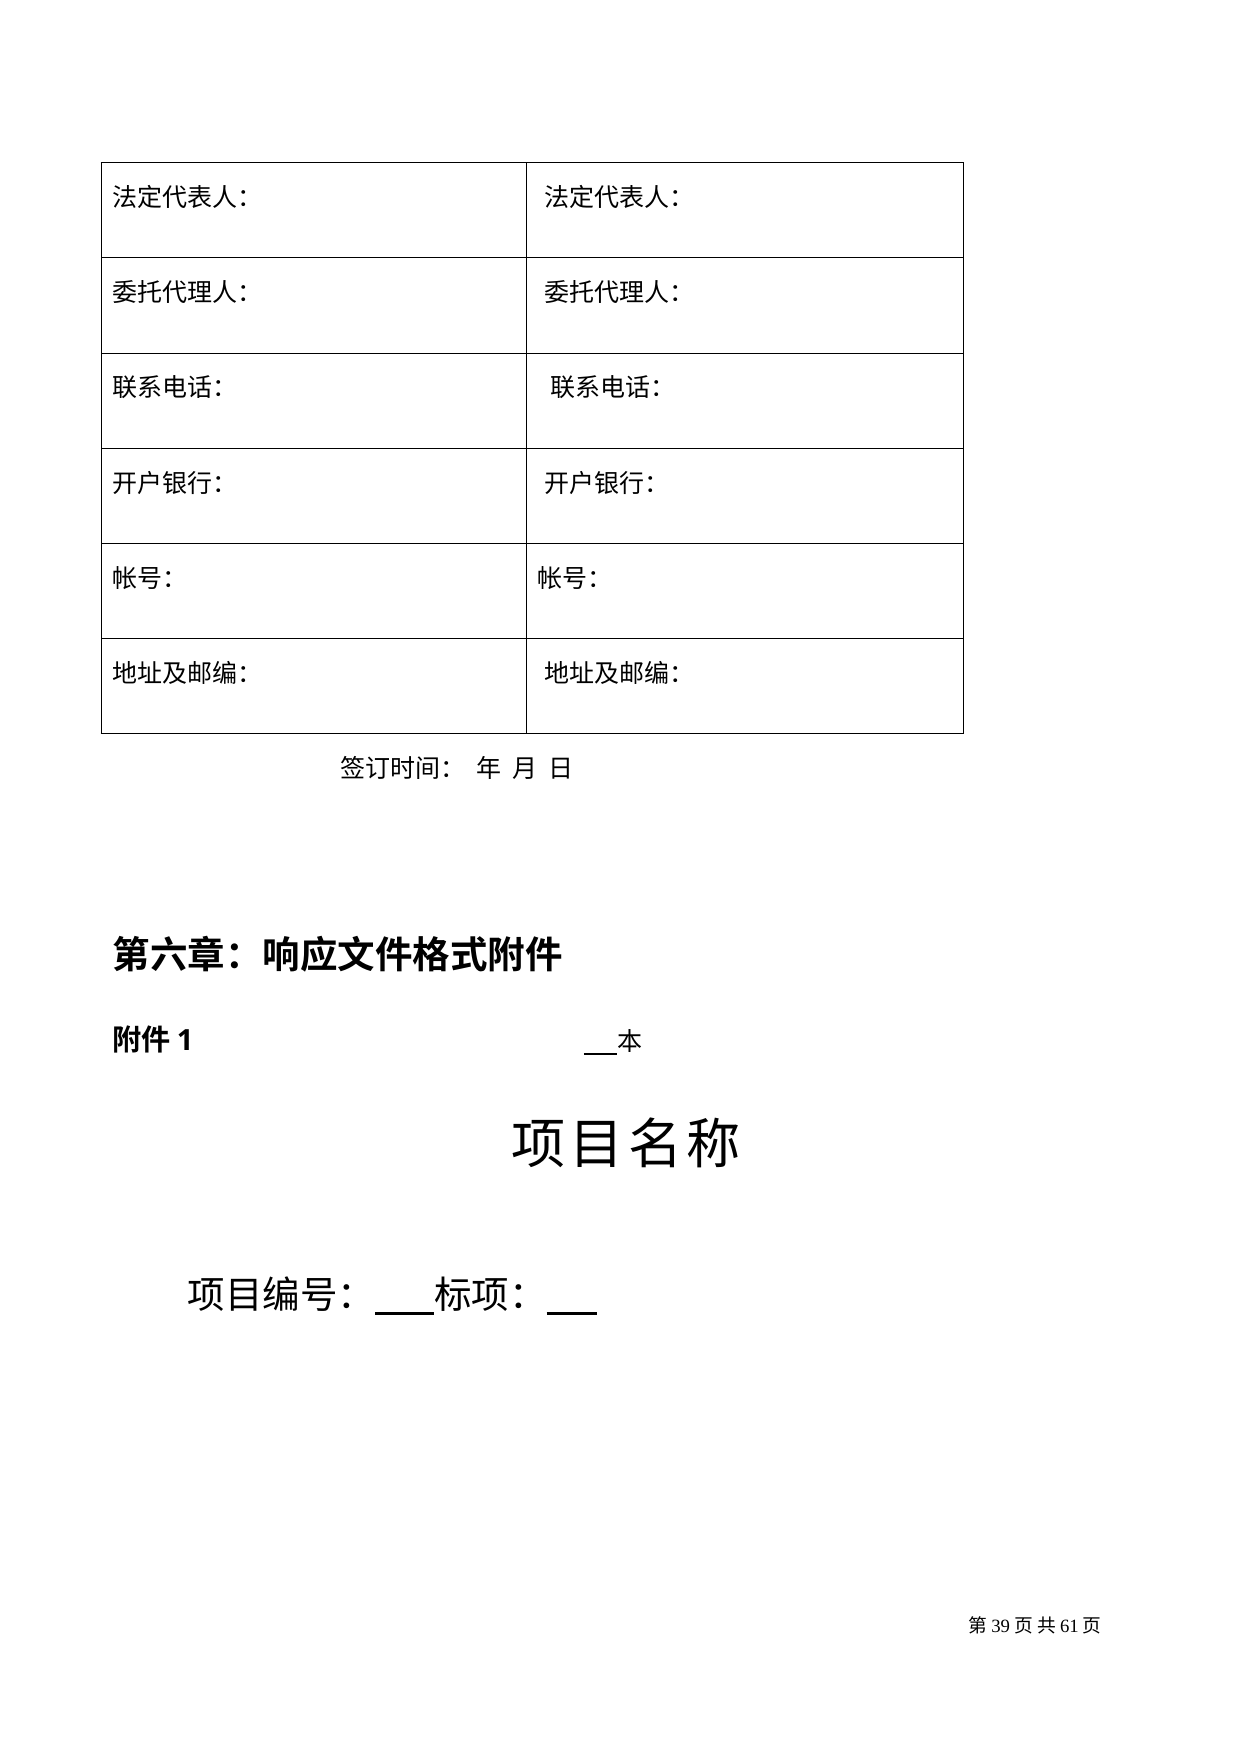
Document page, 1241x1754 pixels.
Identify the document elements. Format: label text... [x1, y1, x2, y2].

table_cell 联系电话： [102, 354, 526, 448]
table_cell 联系电话： [527, 354, 963, 448]
text 项目名称 [112, 1091, 1139, 1188]
table_cell 法定代表人： [527, 163, 963, 257]
table_cell 帐号： [527, 544, 963, 638]
table_cell 委托代理人： [527, 258, 963, 352]
table_cell 开户银行： [527, 449, 963, 543]
table_cell 开户银行： [102, 449, 526, 543]
table_cell 委托代理人： [102, 258, 526, 352]
text 附件1 本 [112, 1006, 1128, 1071]
text 第六章：响应文件格式附件 [112, 920, 1128, 985]
table_cell 法定代表人： [102, 163, 526, 257]
table_cell 帐号： [102, 544, 526, 638]
table_cell 地址及邮编： [527, 639, 963, 733]
text 签订时间： 年 月 日 [112, 734, 1128, 799]
table_cell 地址及邮编： [102, 639, 526, 733]
text 项目编号： 标项： [112, 1260, 1139, 1325]
